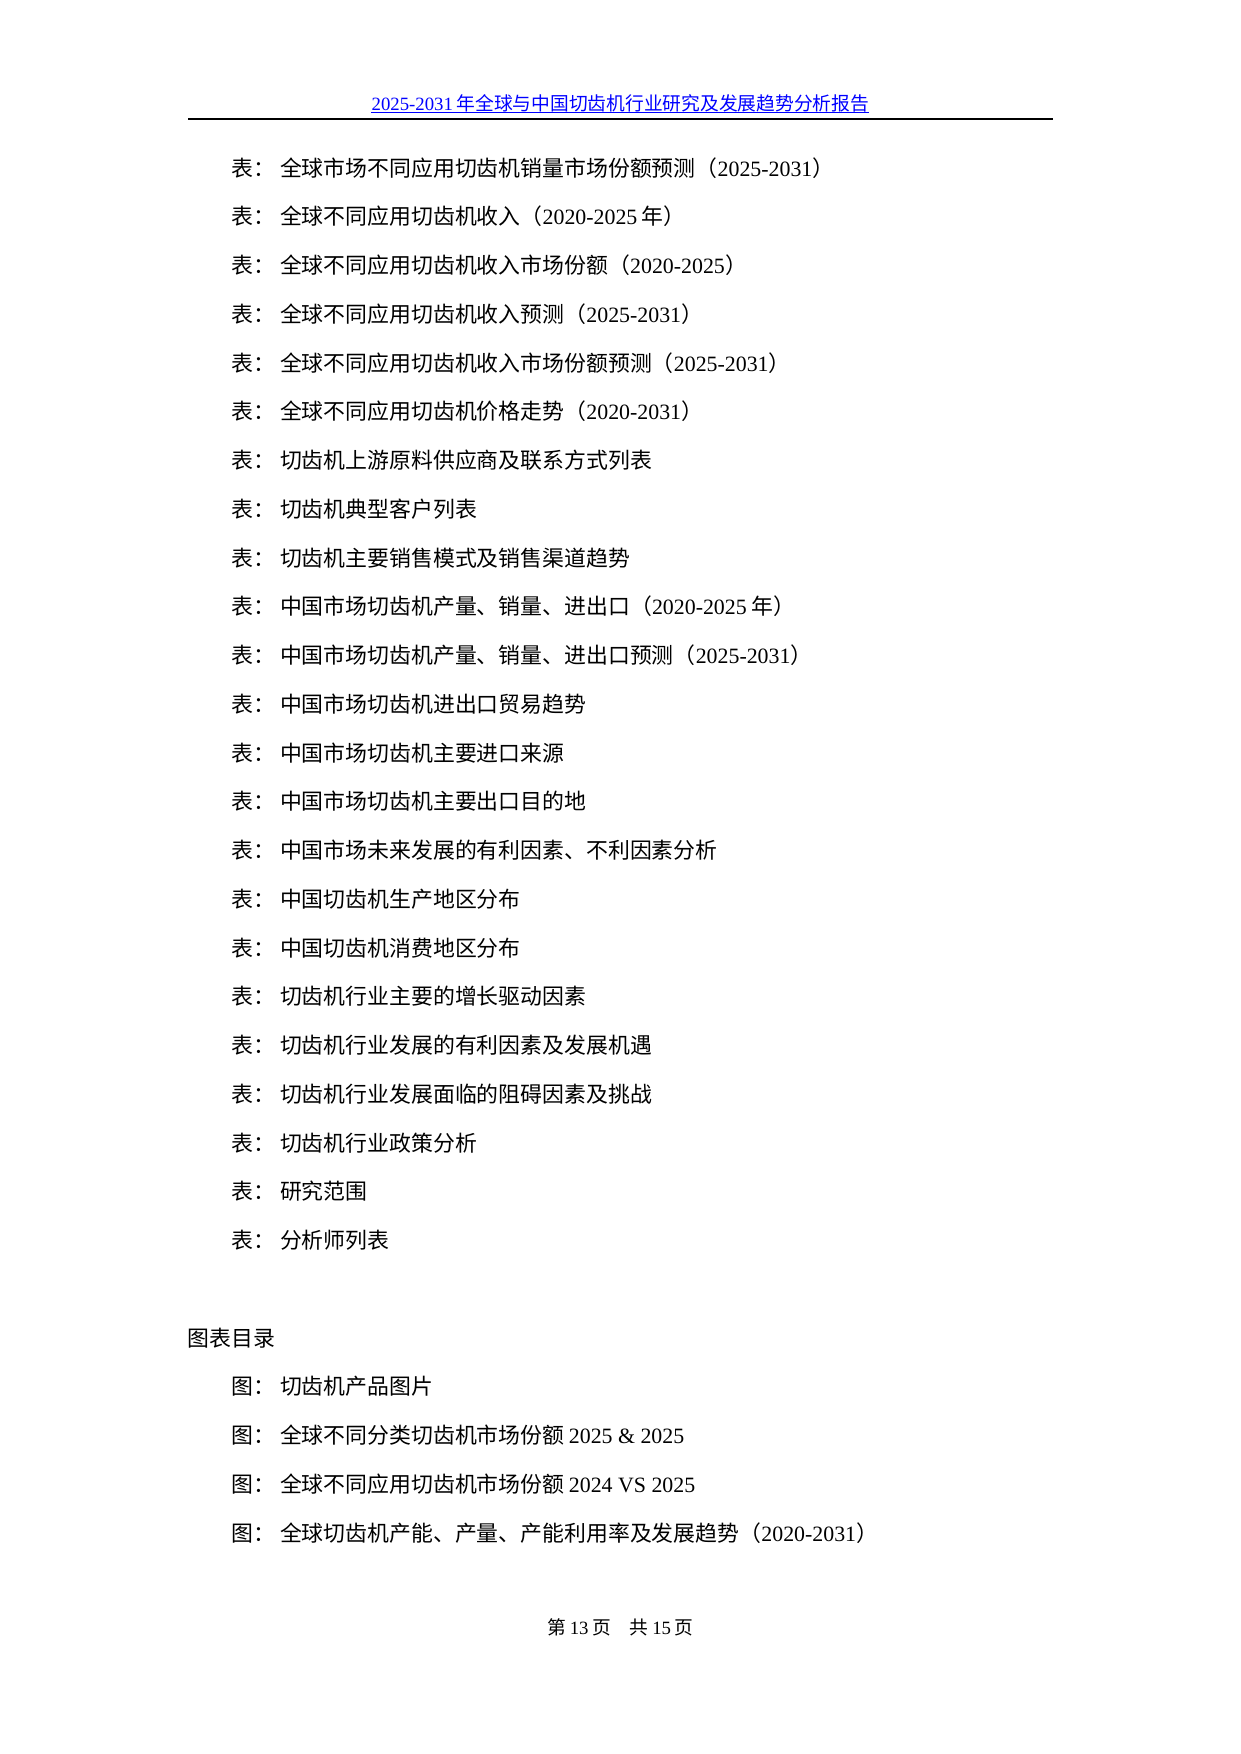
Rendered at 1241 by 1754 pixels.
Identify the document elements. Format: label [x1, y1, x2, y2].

text [187, 150, 1053, 1548]
